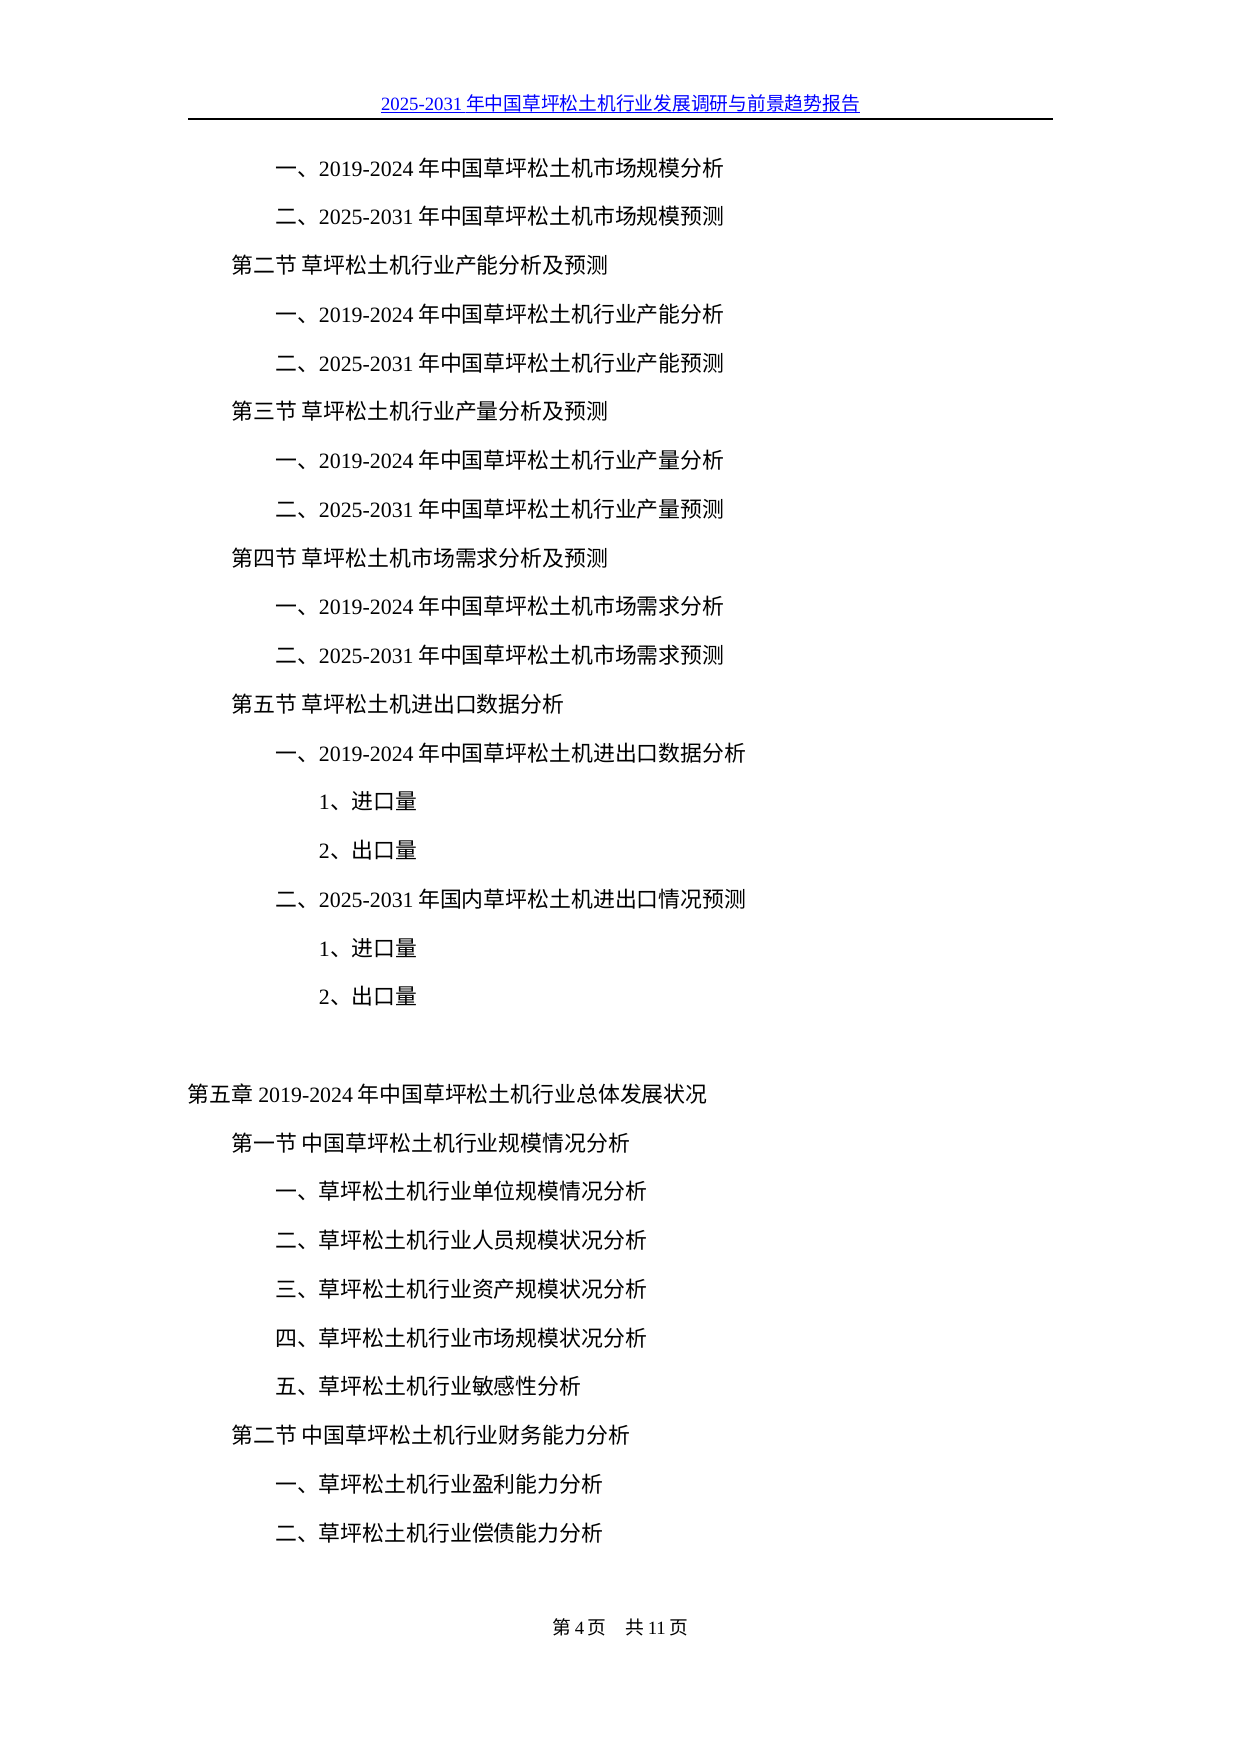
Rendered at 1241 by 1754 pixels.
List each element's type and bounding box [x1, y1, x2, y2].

text [187, 150, 1053, 1548]
